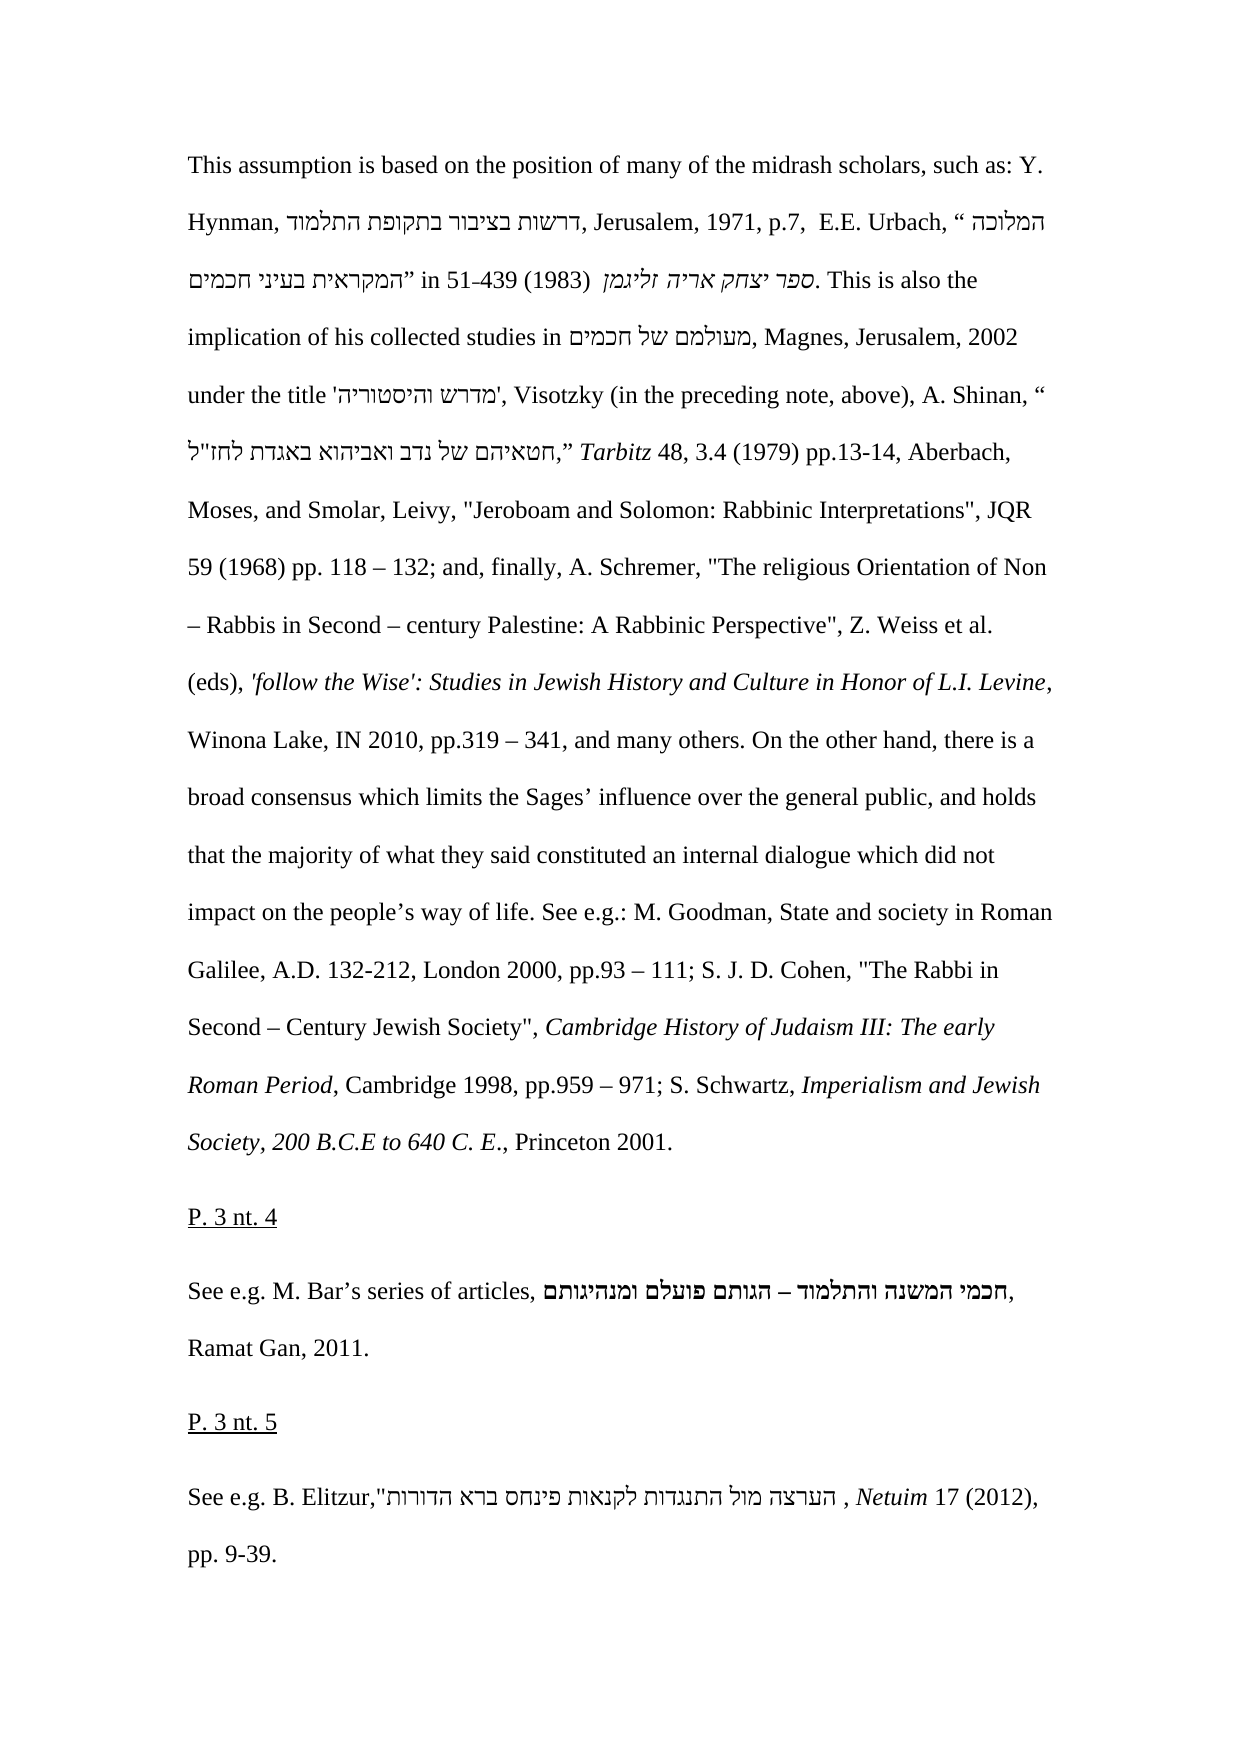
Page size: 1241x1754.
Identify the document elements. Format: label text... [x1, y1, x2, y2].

text P. 3 nt. 5 [187, 1407, 1053, 1436]
text P. 3 nt. 4 [187, 1202, 1053, 1230]
text See e.g. B. Elitzur,"הערצה מול התנגדות לקנאות פינחס ברא הדורות , Netuim 17 (2012), pp. 9-39. [187, 1482, 1053, 1568]
text See e.g. M. Bar’s series of articles, חכמי המשנה והתלמוד – הגותם פועלם ומנהיגותם, Ramat Gan, 2011. [187, 1276, 1053, 1362]
text This assumption is based on the position of many of the midrash scholars, such as: Y. Hynman, דרשות בציבור בתקופת התלמוד, Jerusalem, 1971, p.7, E.E. Urbach, “המלוכה המקראית בעיני חכמים” in ספר יצחק אריה זליגמן (1983) 439˗51. This is also the implication of his collected studies in מעולמם של חכמים, Magnes, Jerusalem, 2002 under the title 'מדרש והיסטוריה', Visotzky (in the preceding note, above), A. Shinan, “חטאיהם של נדב ואביהוא באגדת לחז"ל,” Tarbitz 48, 3.4 (1979) pp.13-14, Aberbach, Moses, and Smolar, Leivy, "Jeroboam and Solomon: Rabbinic Interpretations", JQR 59 (1968) pp. 118 – 132; and, finally, A. Schremer, "The religious Orientation of Non – Rabbis in Second – century Palestine: A Rabbinic Perspective", Z. Weiss et al. (eds), 'follow the Wise': Studies in Jewish History and Culture in Honor of L.I. Levine, Winona Lake, IN 2010, pp.319 – 341, and many others. On the other hand, there is a broad consensus which limits the Sages’ influence over the general public, and holds that the majority of what they said constituted an internal dialogue which did not impact on the people’s way of life. See e.g.: M. Goodman, State and society in Roman Galilee, A.D. 132-212, London 2000, pp.93 – 111; S. J. D. Cohen, "The Rabbi in Second – Century Jewish Society", Cambridge History of Judaism III: The early Roman Period, Cambridge 1998, pp.959 – 971; S. Schwartz, Imperialism and Jewish Society, 200 B.C.E to 640 C. E., Princeton 2001. [187, 150, 1053, 1156]
